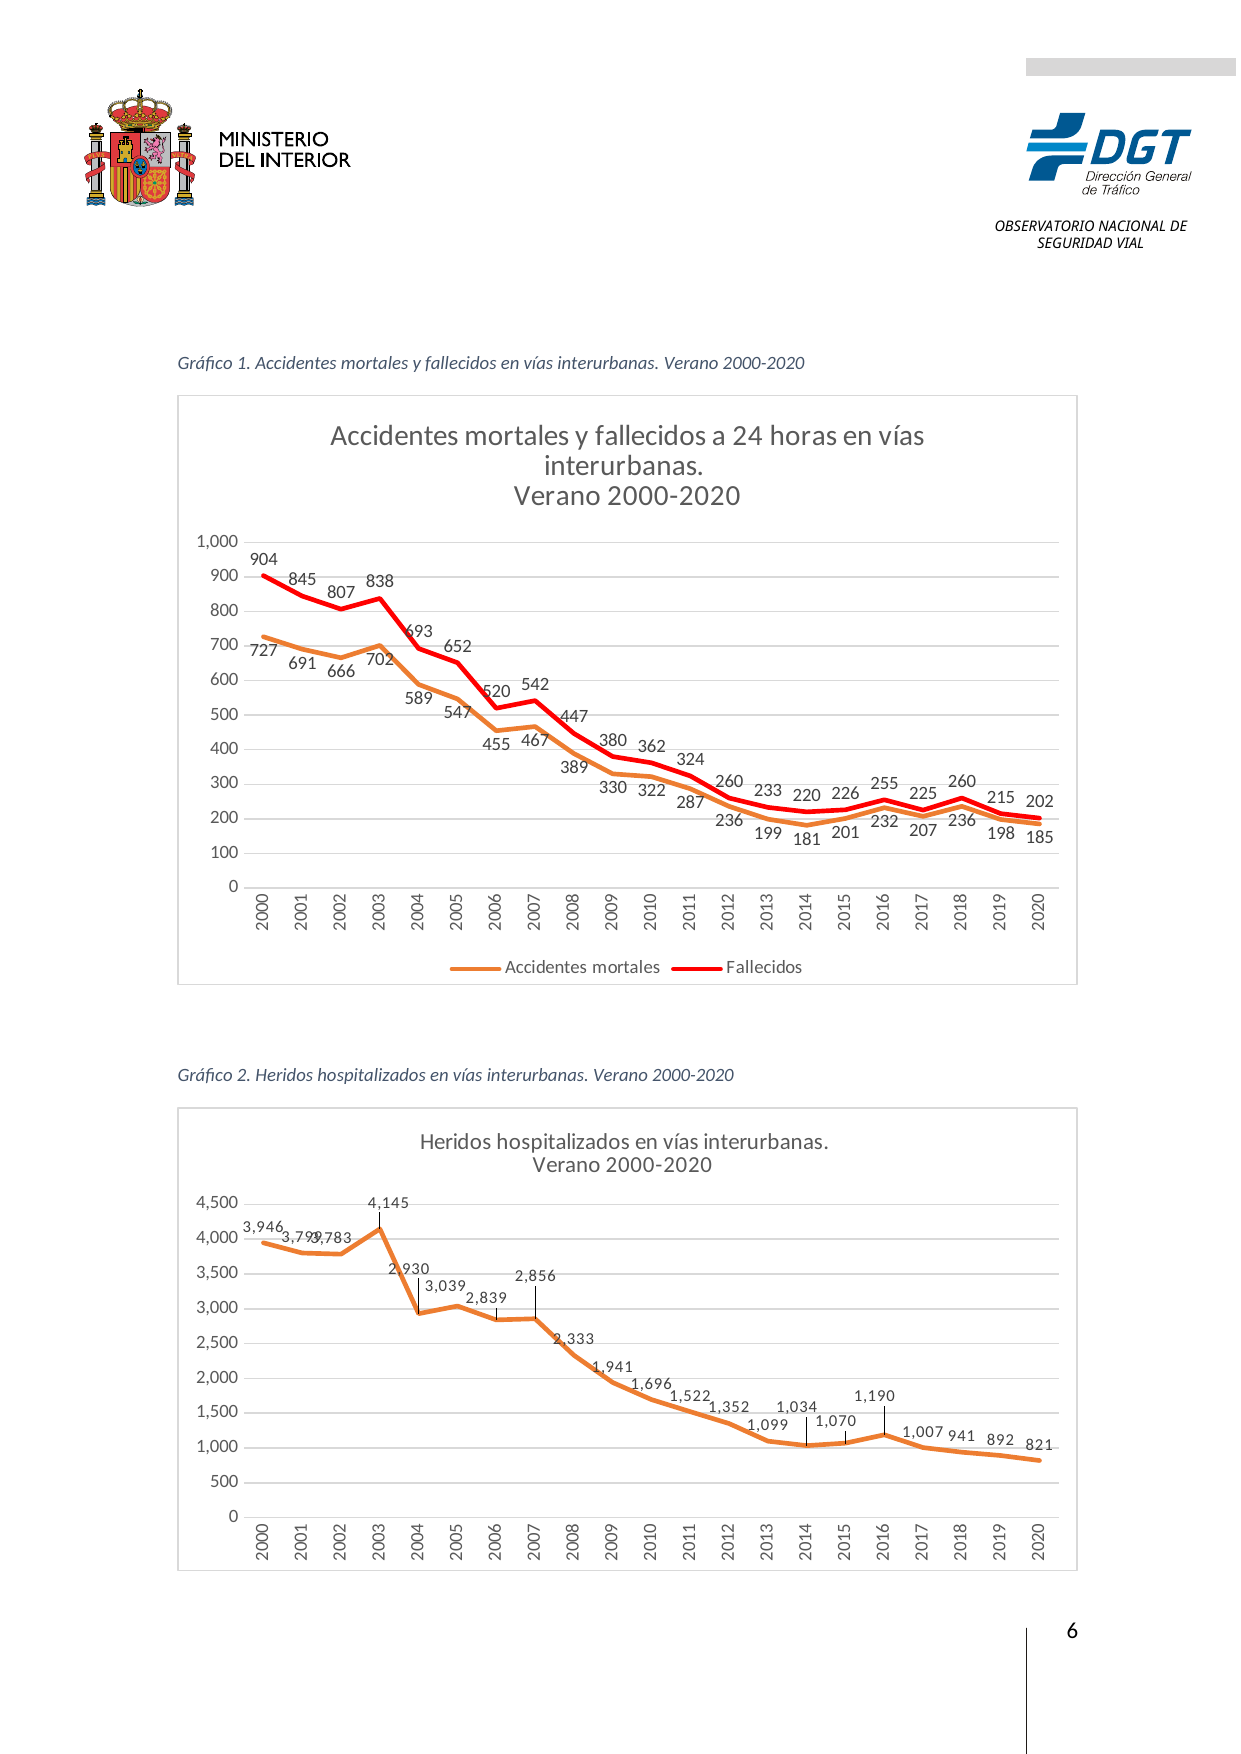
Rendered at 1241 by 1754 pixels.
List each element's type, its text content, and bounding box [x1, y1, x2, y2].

table_cell [143, 169, 167, 200]
